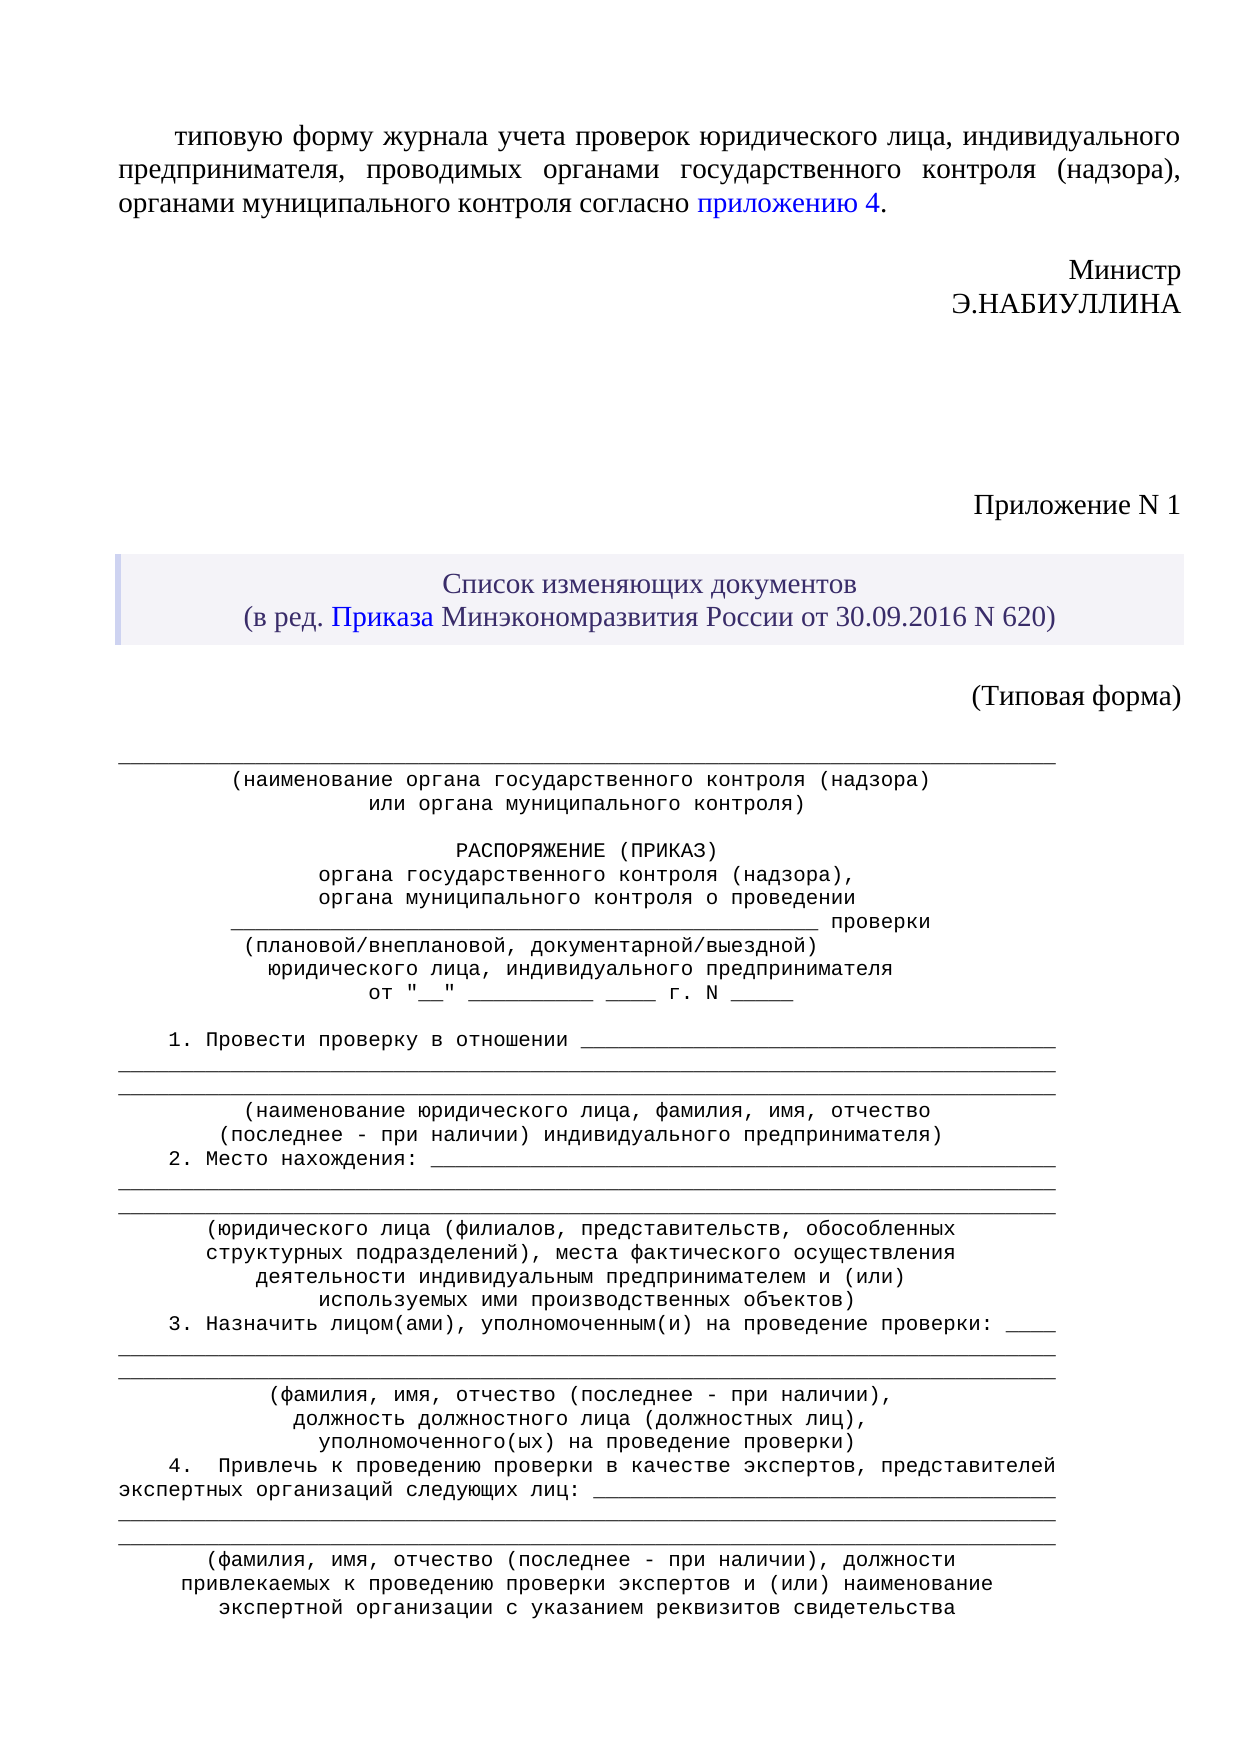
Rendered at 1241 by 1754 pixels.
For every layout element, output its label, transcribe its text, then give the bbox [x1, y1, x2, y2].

text (плановой/внеплановой, документарной/выездной) [118, 935, 1181, 958]
text ___________________________________________________________________________ [118, 1360, 1181, 1384]
text ___________________________________________________________________________ [118, 1053, 1181, 1077]
text _______________________________________________ проверки [118, 911, 1181, 935]
text юридического лица, индивидуального предпринимателя [118, 958, 1181, 982]
text должность должностного лица (должностных лиц), [118, 1408, 1181, 1431]
text Приложение N 1 [118, 487, 1181, 521]
text ___________________________________________________________________________ [118, 746, 1181, 769]
text типовую форму журнала учета проверок юридического лица, индивидуального предпринимателя, проводимых органами государственного контроля (надзора), органами муниципального контроля согласно приложению 4. [118, 118, 1181, 219]
text экспертной организации с указанием реквизитов свидетельства [118, 1597, 1181, 1620]
text деятельности индивидуальным предпринимателем и (или) [118, 1266, 1181, 1289]
text привлекаемых к проведению проверки экспертов и (или) наименование [118, 1573, 1181, 1597]
text структурных подразделений), места фактического осуществления [118, 1242, 1181, 1266]
text РАСПОРЯЖЕНИЕ (ПРИКАЗ) [118, 840, 1181, 864]
text Министр [118, 252, 1181, 286]
text ___________________________________________________________________________ [118, 1171, 1181, 1195]
text (наименование органа государственного контроля (надзора) [118, 769, 1181, 793]
text ___________________________________________________________________________ [118, 1077, 1181, 1100]
text (фамилия, имя, отчество (последнее - при наличии), должности [118, 1549, 1181, 1573]
text органа муниципального контроля о проведении [118, 887, 1181, 911]
text органа государственного контроля (надзора), [118, 864, 1181, 887]
text Э.НАБИУЛЛИНА [118, 286, 1181, 319]
text 4. Привлечь к проведению проверки в качестве экспертов, представителей [118, 1455, 1181, 1478]
text ___________________________________________________________________________ [118, 1502, 1181, 1526]
text (юридического лица (филиалов, представительств, обособленных [118, 1218, 1181, 1242]
text от "__" __________ ____ г. N _____ [118, 982, 1181, 1006]
text 3. Назначить лицом(ами), уполномоченным(и) на проведение проверки: ____ [118, 1313, 1181, 1337]
text используемых ими производственных объектов) [118, 1289, 1181, 1313]
text (фамилия, имя, отчество (последнее - при наличии), [118, 1384, 1181, 1408]
text ___________________________________________________________________________ [118, 1337, 1181, 1360]
text уполномоченного(ых) на проведение проверки) [118, 1431, 1181, 1455]
text (наименование юридического лица, фамилия, имя, отчество [118, 1100, 1181, 1124]
table_header Список изменяющих документов (в ред. Приказа Минэкономразвития России от 30.09.2016 N 620) [121, 554, 1178, 645]
text (Типовая форма) [118, 678, 1181, 712]
text или органа муниципального контроля) [118, 793, 1181, 816]
text ___________________________________________________________________________ [118, 1526, 1181, 1549]
text 1. Провести проверку в отношении ______________________________________ [118, 1029, 1181, 1053]
text экспертных организаций следующих лиц: _____________________________________ [118, 1478, 1181, 1502]
text 2. Место нахождения: __________________________________________________ [118, 1147, 1181, 1171]
text (последнее - при наличии) индивидуального предпринимателя) [118, 1124, 1181, 1147]
text ___________________________________________________________________________ [118, 1195, 1181, 1218]
